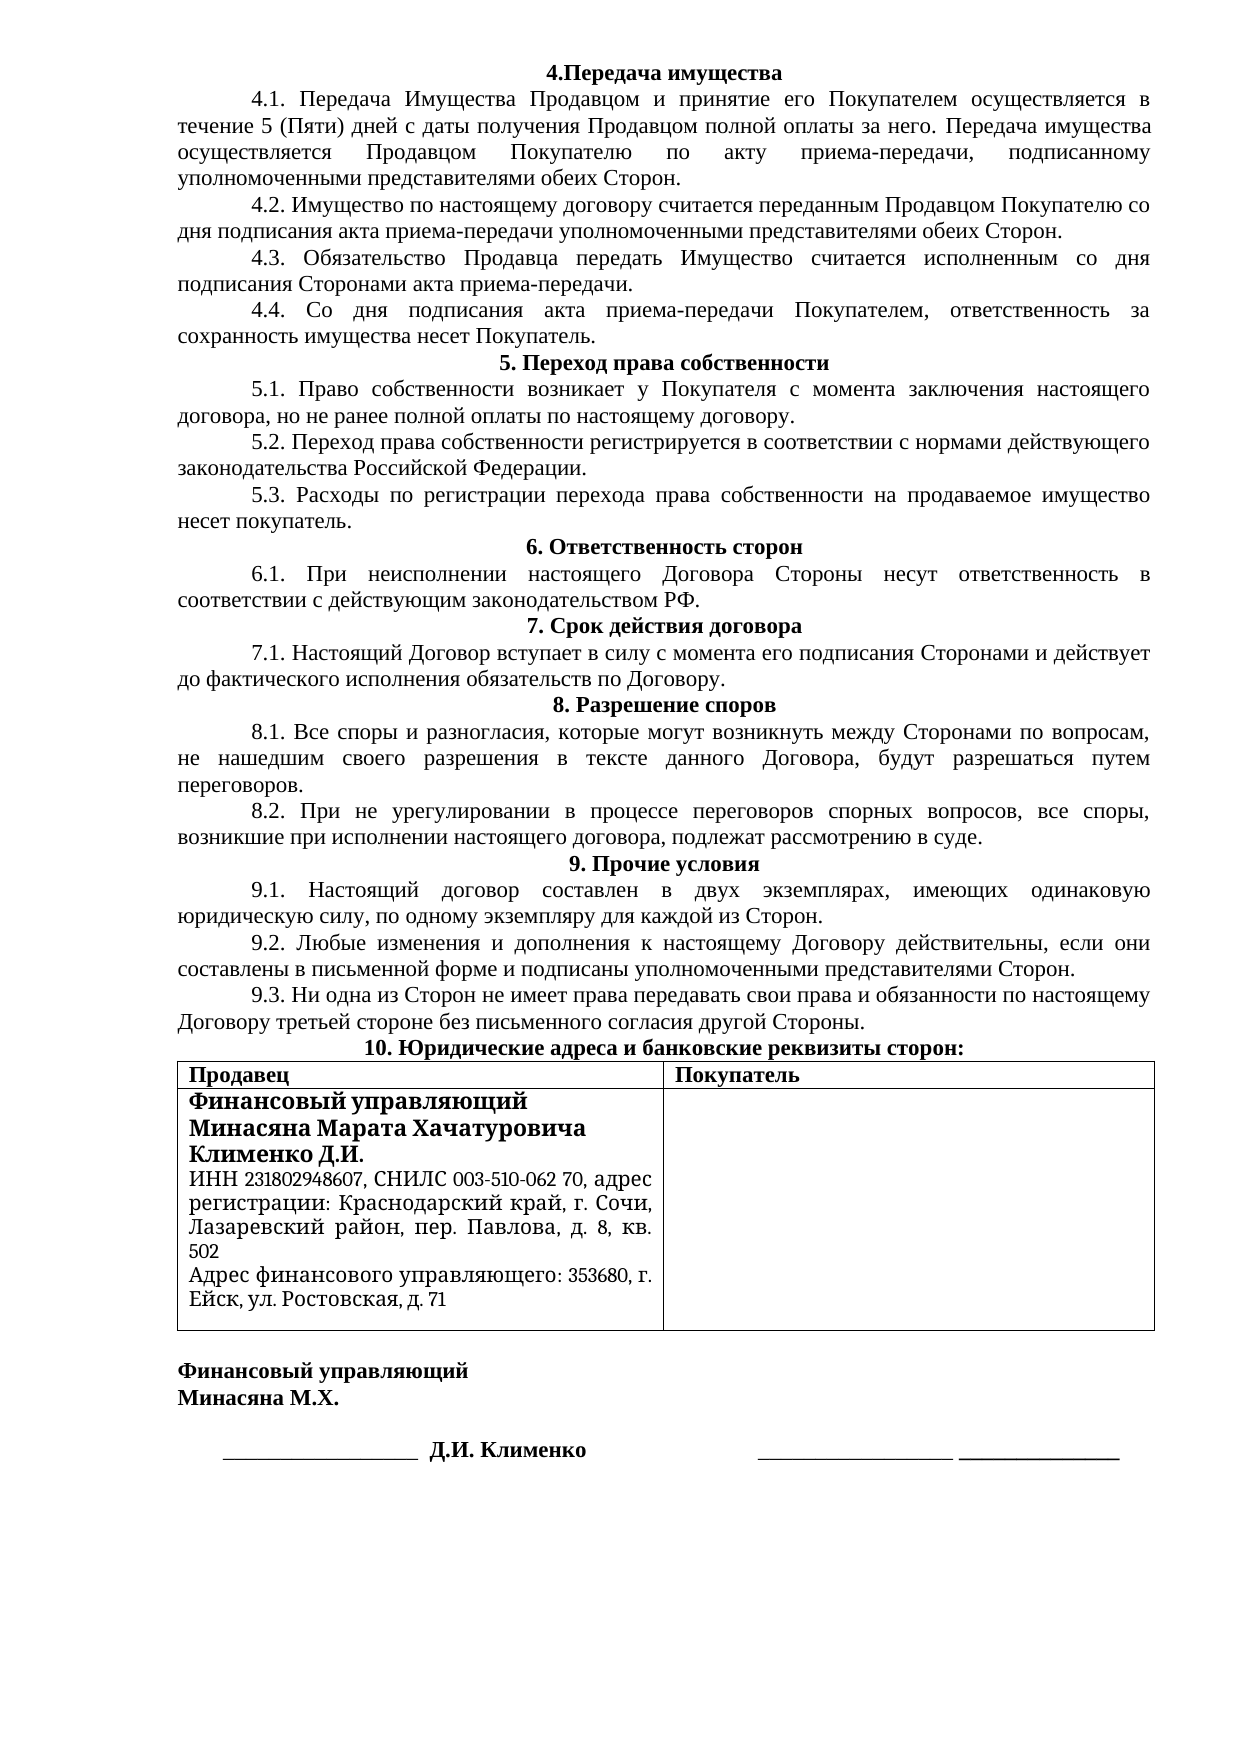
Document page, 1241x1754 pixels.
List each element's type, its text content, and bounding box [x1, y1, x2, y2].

text 4.4. Со дня подписания акта приема-передачи Покупателем, ответственность за сохранность имущества несет Покупатель. [177, 296, 1152, 349]
text 4.3. Обязательство Продавца передать Имущество считается исполненным со дня подписания Сторонами акта приема-передачи. [177, 243, 1152, 296]
text 7.1. Настоящий Договор вступает в силу с момента его подписания Сторонами и действует до фактического исполнения обязательств по Договору. [177, 639, 1152, 692]
text _________________ Д.И. Клименко _________________ ______________ [177, 1436, 1152, 1463]
text 6. Ответственность сторон [177, 533, 1152, 560]
table_cell [664, 1089, 1154, 1330]
text 7. Срок действия договора [177, 612, 1152, 639]
text 8.2. При не урегулировании в процессе переговоров спорных вопросов, все споры, возникшие при исполнении настоящего договора, подлежат рассмотрению в суде. [177, 797, 1152, 850]
text Минасяна М.Х. [177, 1384, 1152, 1410]
text 9.2. Любые изменения и дополнения к настоящему Договору действительны, если они составлены в письменной форме и подписаны уполномоченными представителями Сторон. [177, 929, 1152, 981]
table_cell Финансовый управляющий Минасяна Марата Хачатуровича Клименко Д.И. ИНН 231802948607, СНИЛС 003-510-062 70, адрес регистрации: Краснодарский край, г. Сочи, Лазаревский район, пер. Павлова, д. 8, кв. 502 Адрес финансового управляющего: 353680, г. Ейск, ул. Ростовская, д. 71 [178, 1089, 663, 1330]
table_header Продавец [178, 1062, 663, 1088]
text 5.1. Право собственности возникает у Покупателя с момента заключения настоящего договора, но не ранее полной оплаты по настоящему договору. [177, 375, 1152, 428]
text 9. Прочие условия [177, 850, 1152, 876]
text 4.2. Имущество по настоящему договору считается переданным Продавцом Покупателю со дня подписания акта приема-передачи уполномоченными представителями обеих Сторон. [177, 191, 1152, 243]
text 9.1. Настоящий договор составлен в двух экземплярах, имеющих одинаковую юридическую силу, по одному экземпляру для каждой из Сторон. [177, 876, 1152, 929]
text 5. Переход права собственности [177, 349, 1152, 375]
text 8. Разрешение споров [177, 692, 1152, 718]
text 4.1. Передача Имущества Продавцом и принятие его Покупателем осуществляется в течение 5 (Пяти) дней с даты получения Продавцом полной оплаты за него. Передача имущества осуществляется Продавцом Покупателю по акту приема-передачи, подписанному уполномоченными представителями обеих Сторон. [177, 85, 1152, 191]
text 5.3. Расходы по регистрации перехода права собственности на продаваемое имущество несет покупатель. [177, 481, 1152, 533]
text 8.1. Все споры и разногласия, которые могут возникнуть между Сторонами по вопросам, не нашедшим своего разрешения в тексте данного Договора, будут разрешаться путем переговоров. [177, 718, 1152, 797]
text 9.3. Ни одна из Сторон не имеет права передавать свои права и обязанности по настоящему Договору третьей стороне без письменного согласия другой Стороны. [177, 981, 1152, 1034]
table_header Покупатель [664, 1062, 1154, 1088]
text 6.1. При неисполнении настоящего Договора Стороны несут ответственность в соответствии с действующим законодательством РФ. [177, 560, 1152, 612]
text 4.Передача имущества [177, 59, 1152, 85]
text 10. Юридические адреса и банковские реквизиты сторон: [177, 1034, 1152, 1061]
text 5.2. Переход права собственности регистрируется в соответствии с нормами действующего законодательства Российской Федерации. [177, 428, 1152, 481]
text Финансовый управляющий [177, 1357, 1152, 1384]
